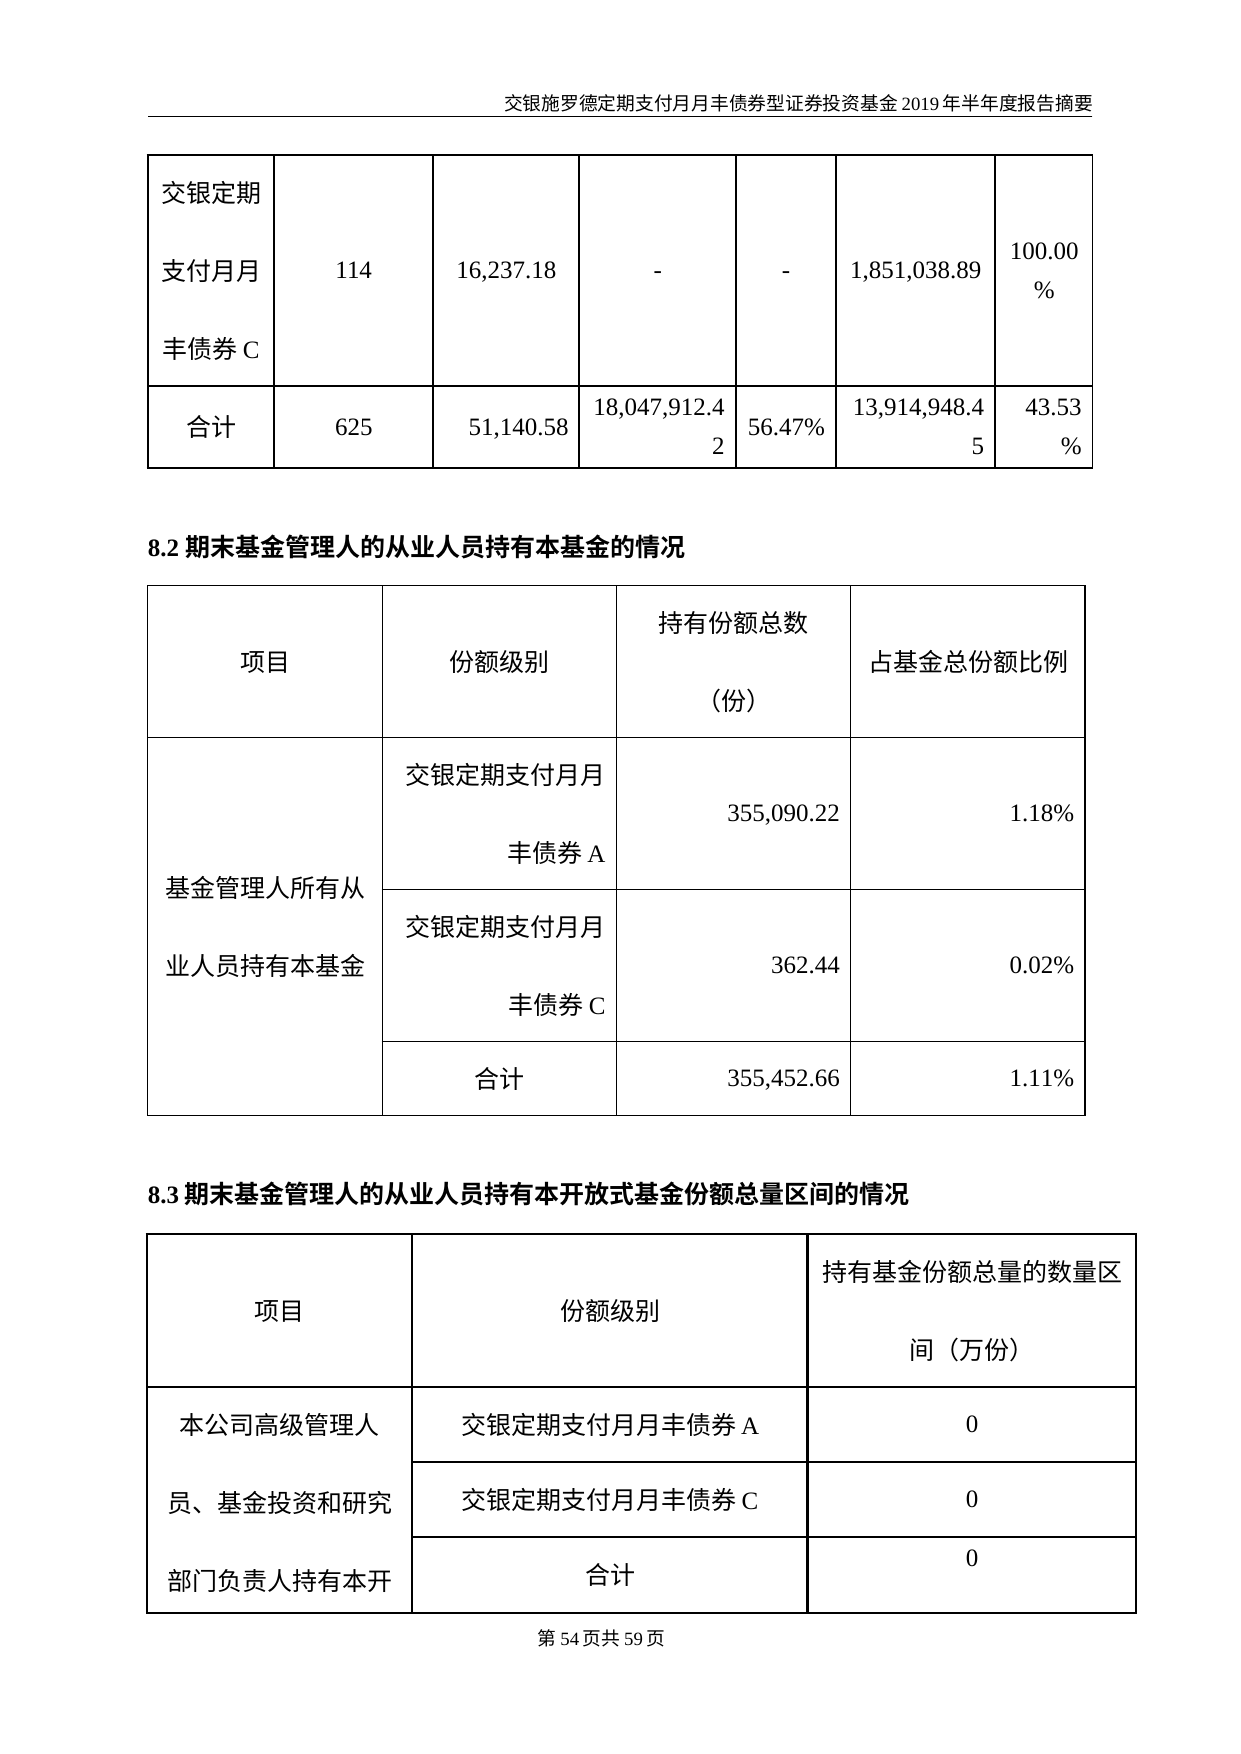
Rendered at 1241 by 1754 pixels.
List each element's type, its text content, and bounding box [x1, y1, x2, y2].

subtitle 8.3期末基金管理人的从业人员持有本开放式基金份额总量区间的情况 [148, 1161, 1092, 1226]
table_cell 0 [809, 1538, 1135, 1612]
table_cell 交银定期支付月月丰债券A [413, 1388, 806, 1461]
table_cell 362.44 [617, 890, 850, 1041]
subtitle 8.2 期末基金管理人的从业人员持有本基金的情况 [148, 513, 1092, 578]
table_cell 114 [275, 156, 432, 385]
table_cell 51,140.58 [434, 387, 578, 467]
table_cell 交银定期支付月月丰债券A [383, 738, 616, 889]
table_cell 625 [275, 387, 432, 467]
table_cell 0.02% [851, 890, 1084, 1041]
table_cell 合计 [149, 387, 273, 467]
table_header 项目 [148, 1235, 411, 1386]
table_cell 基金管理人所有从业人员持有本基金 [148, 738, 382, 1115]
table_cell 交银定期支付月月丰债券C [149, 156, 273, 385]
table_header 份额级别 [383, 586, 616, 737]
table_cell 100.00% [996, 156, 1092, 385]
table_cell 1,851,038.89 [837, 156, 994, 385]
table_cell 56.47% [737, 387, 835, 467]
table_cell 1.11% [851, 1042, 1084, 1115]
table_cell 合计 [413, 1538, 806, 1612]
table_cell 交银定期支付月月丰债券C [413, 1463, 806, 1536]
table_cell 16,237.18 [434, 156, 578, 385]
table_header 项目 [148, 586, 382, 737]
table_header 份额级别 [413, 1235, 806, 1386]
table_cell 18,047,912.42 [580, 387, 735, 467]
table_cell 13,914,948.45 [837, 387, 994, 467]
table_cell 0 [809, 1388, 1135, 1461]
table_cell 0 [809, 1463, 1135, 1536]
table_header 持有基金份额总量的数量区间（万份） [809, 1235, 1135, 1386]
table_cell 交银定期支付月月丰债券C [383, 890, 616, 1041]
table_cell - [737, 156, 835, 385]
table_header 持有份额总数（份） [617, 586, 850, 737]
table_cell 43.53% [996, 387, 1092, 467]
table_cell 本公司高级管理人员、基金投资和研究部门负责人持有本开放式基金 [148, 1388, 411, 1612]
table_header 占基金总份额比例 [851, 586, 1084, 737]
table_cell 355,452.66 [617, 1042, 850, 1115]
table_cell 355,090.22 [617, 738, 850, 889]
table_cell 合计 [383, 1042, 616, 1115]
table_cell - [580, 156, 735, 385]
table_cell 1.18% [851, 738, 1084, 889]
